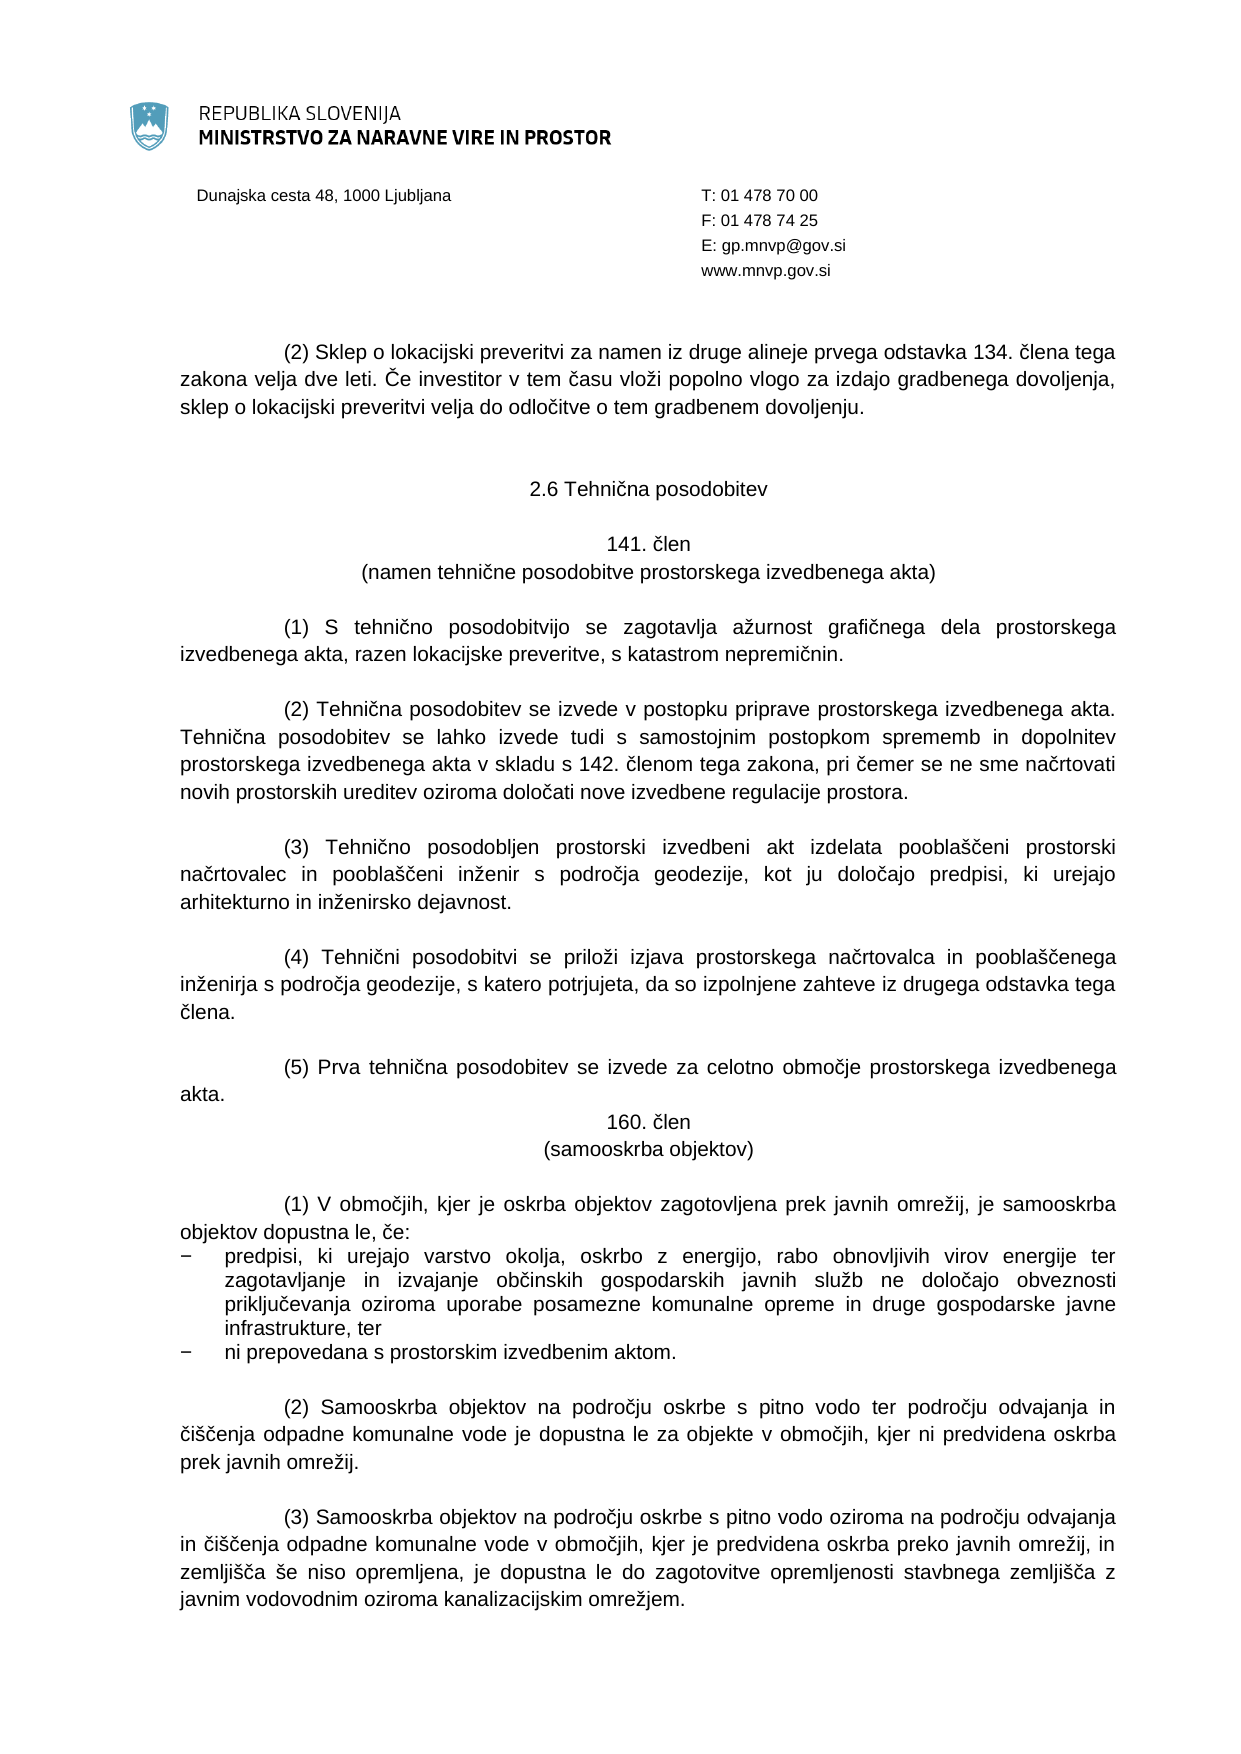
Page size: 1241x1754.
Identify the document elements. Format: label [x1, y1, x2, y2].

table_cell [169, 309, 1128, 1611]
picture [24, 5, 705, 152]
